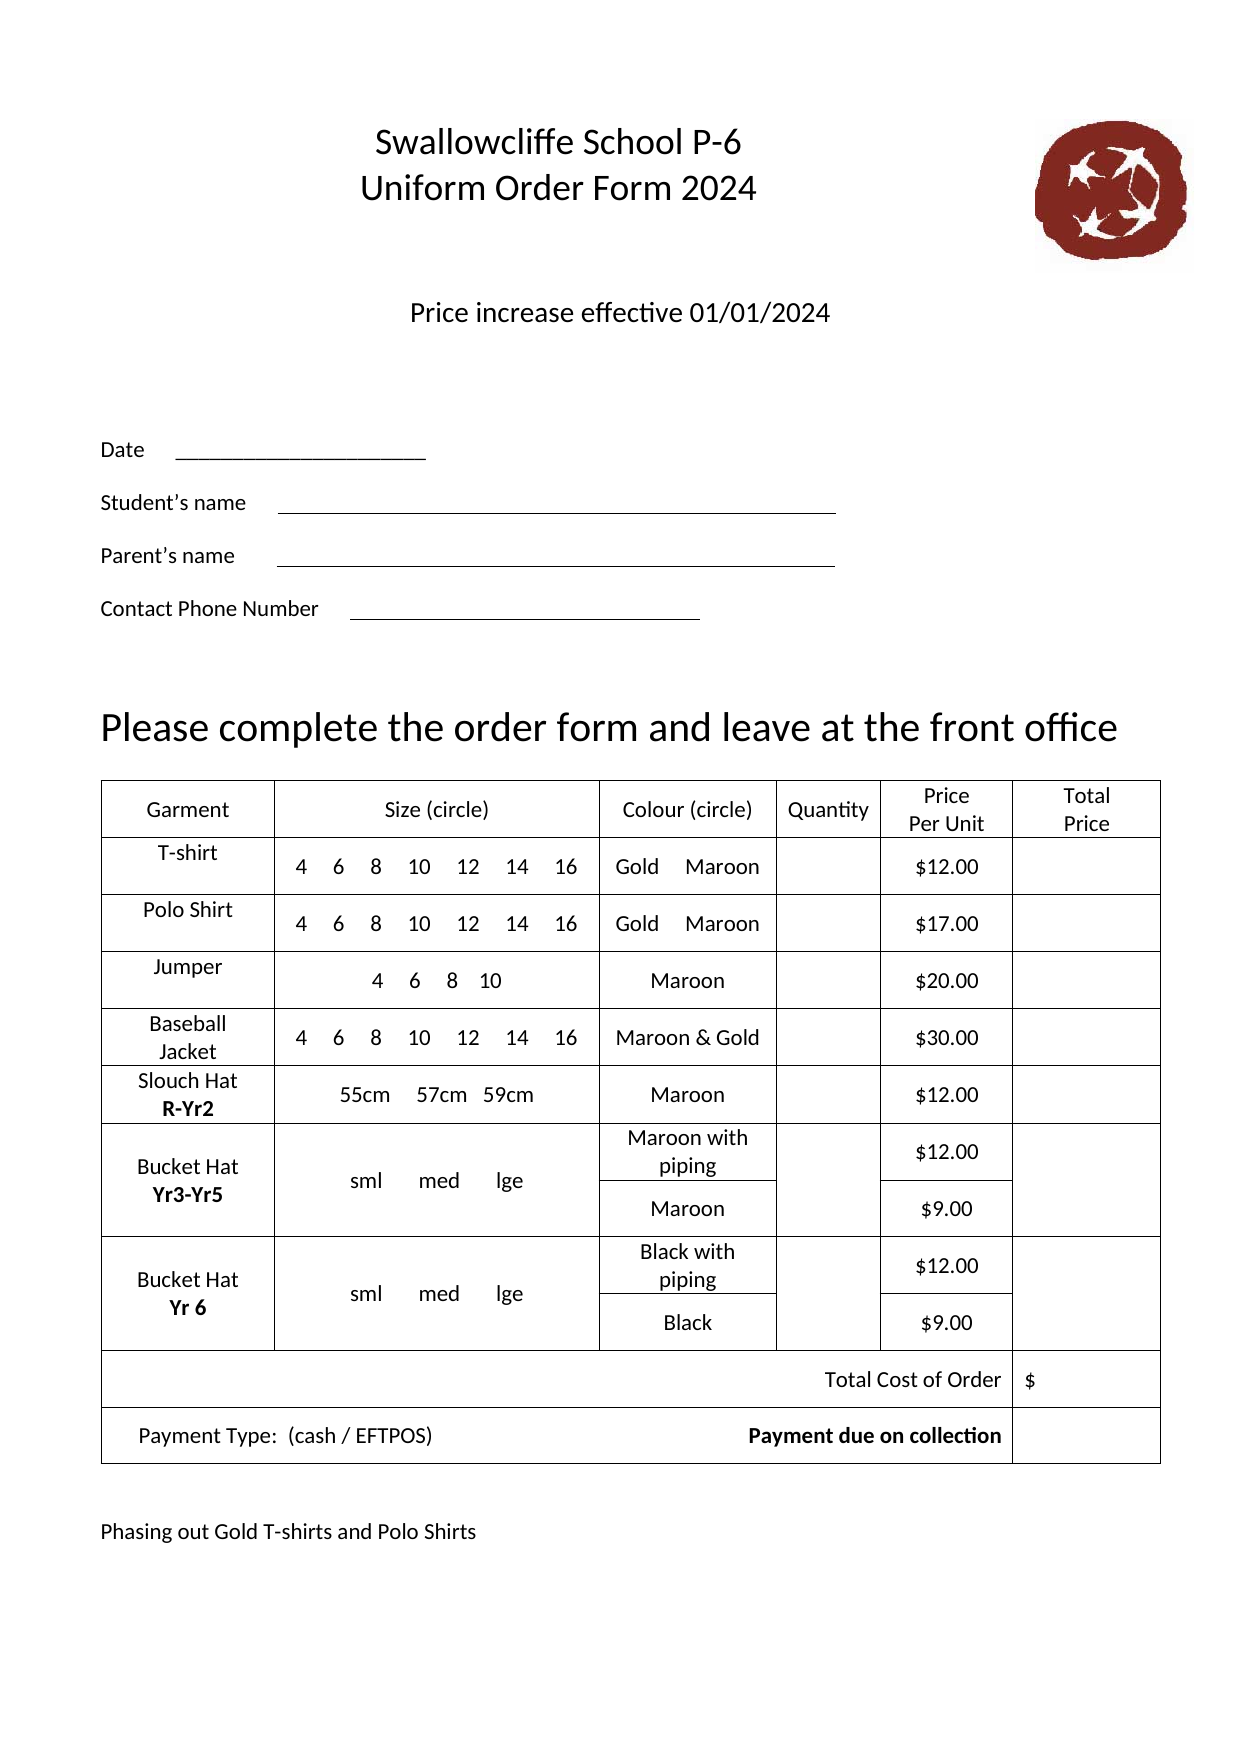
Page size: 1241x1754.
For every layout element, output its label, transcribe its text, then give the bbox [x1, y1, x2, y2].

table_cell 4 6 8 10 12 14 16 [275, 1009, 599, 1065]
table_cell Polo Shirt [102, 895, 274, 951]
table_cell $30.00 [881, 1009, 1012, 1065]
table_cell sml med lge [275, 1237, 599, 1350]
table_cell [777, 838, 880, 894]
text Please complete the order form and leave at the front office [100, 701, 1140, 751]
table_cell 55cm 57cm 59cm [275, 1066, 599, 1122]
table_cell Slouch Hat R-Yr2 [102, 1066, 274, 1122]
table_cell [1013, 952, 1160, 1008]
table_cell $12.00 [881, 1066, 1012, 1122]
picture [1035, 119, 1195, 273]
table_cell [777, 1237, 880, 1350]
text Phasing out Gold T-shirts and Polo Shirts [100, 1517, 1140, 1545]
table_cell [1013, 1009, 1160, 1065]
table_cell Gold Maroon [600, 895, 776, 951]
table_cell [777, 1009, 880, 1065]
table_header Size (circle) [275, 781, 599, 837]
text Student’s name [100, 488, 1140, 517]
table_cell Maroon [600, 952, 776, 1008]
table_header Price Per Unit [881, 781, 1012, 837]
table_cell [777, 1124, 880, 1236]
table_cell [1013, 1237, 1160, 1350]
table_cell $17.00 [881, 895, 1012, 951]
table_cell [1013, 1124, 1160, 1236]
table_cell $12.00 [881, 1124, 1012, 1179]
table_cell $9.00 [881, 1294, 1012, 1350]
table_cell Bucket Hat Yr 6 [102, 1237, 274, 1350]
text Contact Phone Number [100, 594, 1140, 623]
table_cell Black with piping [600, 1237, 776, 1293]
table_cell 4 6 8 10 12 14 16 [275, 895, 599, 951]
table_header Garment [102, 781, 274, 837]
table_cell [1013, 1408, 1160, 1463]
table_cell T-shirt [102, 838, 274, 894]
table_cell [777, 1066, 880, 1122]
table_cell $ [1013, 1351, 1160, 1407]
table_cell Payment Type: (cash / EFTPOS) Payment due on collection [102, 1408, 1012, 1463]
table_header Quantity [777, 781, 880, 837]
table_header Total Price [1013, 781, 1160, 837]
table_cell Maroon with piping [600, 1124, 776, 1179]
text Parent’s name [100, 542, 1140, 569]
text Uniform Order Form 2024 [100, 164, 1035, 210]
table_cell [1013, 1066, 1160, 1122]
table_cell [1013, 838, 1160, 894]
table_cell sml med lge [275, 1124, 599, 1236]
text Price increase effective 01/01/2024 [100, 294, 1140, 329]
table_cell Baseball Jacket [102, 1009, 274, 1065]
text Date ______________________ [100, 436, 1140, 463]
table_cell Maroon [600, 1181, 776, 1236]
table_cell Gold Maroon [600, 838, 776, 894]
table_cell 4 6 8 10 12 14 16 [275, 838, 599, 894]
table_cell Black [600, 1294, 776, 1350]
table_header Colour (circle) [600, 781, 776, 837]
text Swallowcliffe School P-6 [100, 118, 1140, 164]
table_cell [777, 952, 880, 1008]
table_cell Maroon & Gold [600, 1009, 776, 1065]
table_cell Bucket Hat Yr3-Yr5 [102, 1124, 274, 1236]
table_cell Jumper [102, 952, 274, 1008]
table_cell $12.00 [881, 838, 1012, 894]
table_cell Maroon [600, 1066, 776, 1122]
table_cell [777, 895, 880, 951]
table_cell Total Cost of Order [102, 1351, 1012, 1407]
table_cell $12.00 [881, 1237, 1012, 1293]
table_cell [1013, 895, 1160, 951]
table_cell $20.00 [881, 952, 1012, 1008]
table_cell 4 6 8 10 [275, 952, 599, 1008]
table_cell $9.00 [881, 1181, 1012, 1236]
